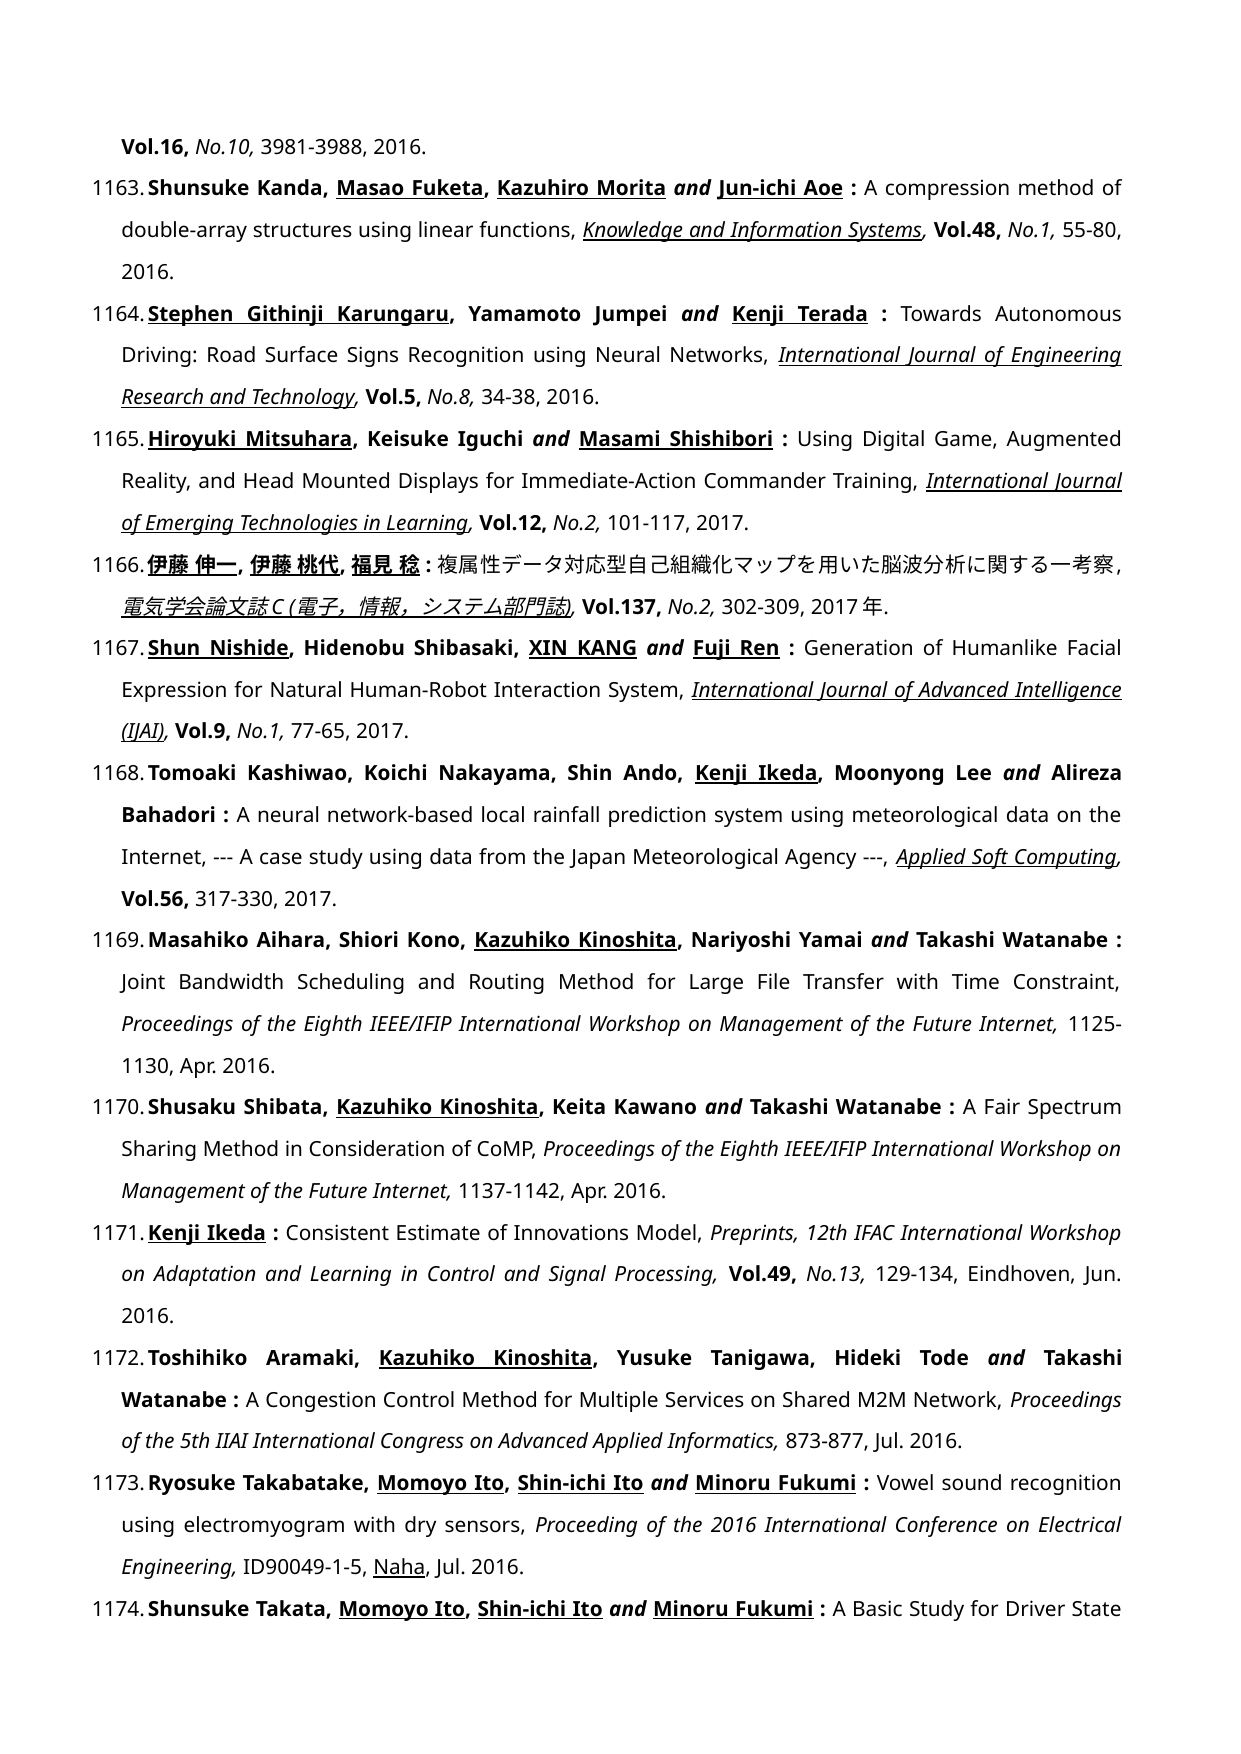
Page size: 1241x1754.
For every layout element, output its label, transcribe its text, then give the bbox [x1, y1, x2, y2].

list Ryosuke Takabatake, Momoyo Ito, Shin-ichi Ito and Minoru Fukumi : Vowel sound recognition using electromyogram with dry sensors, Proceeding of the 2016 International Conference on Electrical Engineering, ID90049-1-5, Naha, Jul. 2016. [92, 1462, 1122, 1587]
list 伊藤 伸一, 伊藤 桃代, 福見 稔 : 複属性データ対応型自己組織化マップを用いた脳波分析に関する一考察, 電気学会論文誌C (電子，情報，システム部門誌), Vol.137, No.2, 302-309, 2017年. [92, 543, 1122, 626]
list Kenji Ikeda : Consistent Estimate of Innovations Model, Preprints, 12th IFAC International Workshop on Adaptation and Learning in Control and Signal Processing, Vol.49, No.13, 129-134, Eindhoven, Jun. 2016. [92, 1211, 1122, 1336]
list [92, 1587, 1122, 1629]
list Tomoaki Kashiwao, Koichi Nakayama, Shin Ando, Kenji Ikeda, Moonyong Lee and Alireza Bahadori : A neural network-based local rainfall prediction system using meteorological data on the Internet, --- A case study using data from the Japan Meteorological Agency ---, Applied Soft Computing, Vol.56, 317-330, 2017. [92, 752, 1122, 919]
list Stephen Githinji Karungaru, Yamamoto Jumpei and Kenji Terada : Towards Autonomous Driving: Road Surface Signs Recognition using Neural Networks, International Journal of Engineering Research and Technology, Vol.5, No.8, 34-38, 2016. [92, 292, 1122, 417]
list Shun Nishide, Hidenobu Shibasaki, XIN KANG and Fuji Ren : Generation of Humanlike Facial Expression for Natural Human-Robot Interaction System, International Journal of Advanced Intelligence (IJAI), Vol.9, No.1, 77-65, 2017. [92, 626, 1122, 752]
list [92, 125, 1122, 167]
list Shunsuke Kanda, Masao Fuketa, Kazuhiro Morita and Jun-ichi Aoe : A compression method of double-array structures using linear functions, Knowledge and Information Systems, Vol.48, No.1, 55-80, 2016. [92, 167, 1122, 292]
list Masahiko Aihara, Shiori Kono, Kazuhiko Kinoshita, Nariyoshi Yamai and Takashi Watanabe : Joint Bandwidth Scheduling and Routing Method for Large File Transfer with Time Constraint, Proceedings of the Eighth IEEE/IFIP International Workshop on Management of the Future Internet, 1125-1130, Apr. 2016. [92, 919, 1122, 1086]
list Hiroyuki Mitsuhara, Keisuke Iguchi and Masami Shishibori : Using Digital Game, Augmented Reality, and Head Mounted Displays for Immediate-Action Commander Training, International Journal of Emerging Technologies in Learning, Vol.12, No.2, 101-117, 2017. [92, 417, 1122, 543]
list Shusaku Shibata, Kazuhiko Kinoshita, Keita Kawano and Takashi Watanabe : A Fair Spectrum Sharing Method in Consideration of CoMP, Proceedings of the Eighth IEEE/IFIP International Workshop on Management of the Future Internet, 1137-1142, Apr. 2016. [92, 1086, 1122, 1211]
list Toshihiko Aramaki, Kazuhiko Kinoshita, Yusuke Tanigawa, Hideki Tode and Takashi Watanabe : A Congestion Control Method for Multiple Services on Shared M2M Network, Proceedings of the 5th IIAI International Congress on Advanced Applied Informatics, 873-877, Jul. 2016. [92, 1336, 1122, 1462]
